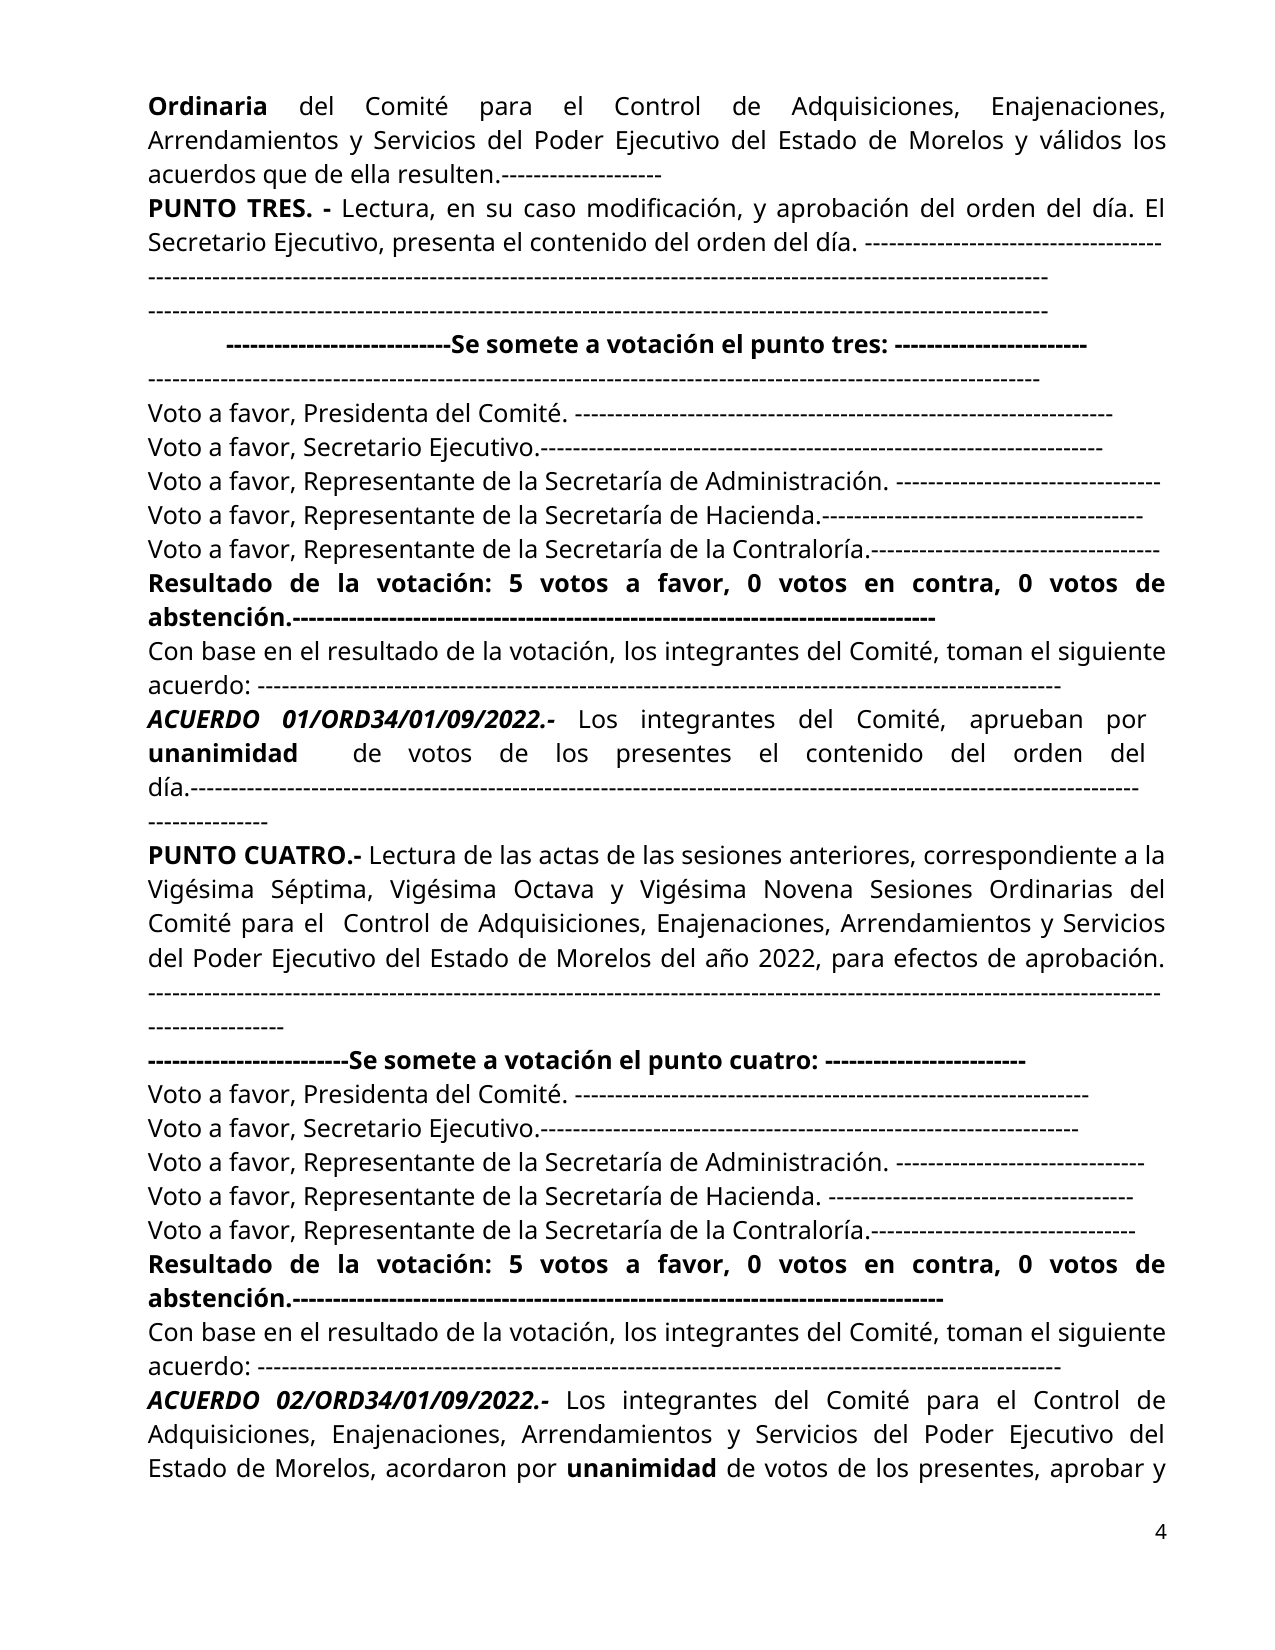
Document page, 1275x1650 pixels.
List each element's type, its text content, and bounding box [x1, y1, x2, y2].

text Voto a favor, Secretario Ejecutivo.------------------------------------------------------------------- [148, 1111, 1167, 1144]
text Voto a favor, Secretario Ejecutivo.---------------------------------------------------------------------- [148, 429, 1167, 463]
text Voto a favor, Representante de la Secretaría de Administración. --------------------------------- [148, 463, 1167, 497]
text ACUERDO 01/ORD34/01/09/2022.- Los integrantes del Comité, aprueban por unanimidad de votos de los presentes el contenido del orden del día.------------------------------------------------------------------------------------------------------------------------------------- [148, 702, 1147, 838]
text ----------------------------Se somete a votación el punto tres: ------------------------ [148, 327, 1167, 361]
text Voto a favor, Representante de la Secretaría de la Contraloría.--------------------------------- [148, 1213, 1167, 1247]
text Resultado de la votación: 5 votos a favor, 0 votos en contra, 0 votos de abstención.-------------------------------------------------------------------------------- [148, 566, 1167, 634]
text Resultado de la votación: 5 votos a favor, 0 votos en contra, 0 votos de abstención.--------------------------------------------------------------------------------- [148, 1247, 1167, 1315]
text -------------------------Se somete a votación el punto cuatro: ------------------------- [148, 1042, 1167, 1076]
text Con base en el resultado de la votación, los integrantes del Comité, toman el siguiente acuerdo: ---------------------------------------------------------------------------------------------------- [148, 634, 1167, 702]
text Voto a favor, Representante de la Secretaría de Administración. ------------------------------- [148, 1144, 1167, 1179]
text Voto a favor, Representante de la Secretaría de Hacienda.---------------------------------------- [148, 497, 1167, 531]
text ---------------------------------------------------------------------------------------------------------------- [148, 293, 1167, 327]
text PUNTO TRES. - Lectura, en su caso modificación, y aprobación del orden del día. El Secretario Ejecutivo, presenta el contenido del orden del día. ------------------------------------- [148, 191, 1167, 259]
text Con base en el resultado de la votación, los integrantes del Comité, toman el siguiente acuerdo: ---------------------------------------------------------------------------------------------------- [148, 1315, 1167, 1383]
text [148, 1383, 1167, 1485]
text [148, 89, 1167, 191]
text PUNTO CUATRO.- Lectura de las actas de las sesiones anteriores, correspondiente a la Vigésima Séptima, Vigésima Octava y Vigésima Novena Sesiones Ordinarias del Comité para el Control de Adquisiciones, Enajenaciones, Arrendamientos y Servicios del Poder Ejecutivo del Estado de Morelos del año 2022, para efectos de aprobación. ----------------------------------------------------------------------------------------------------------------------------------------------- [148, 838, 1167, 1042]
text ---------------------------------------------------------------------------------------------------------------- [148, 259, 1167, 293]
text --------------------------------------------------------------------------------------------------------------- [148, 361, 1167, 395]
text Voto a favor, Representante de la Secretaría de Hacienda. -------------------------------------- [148, 1179, 1167, 1213]
text Voto a favor, Presidenta del Comité. ---------------------------------------------------------------- [148, 1076, 1167, 1111]
text Voto a favor, Presidenta del Comité. ------------------------------------------------------------------- [148, 395, 1167, 429]
text Voto a favor, Representante de la Secretaría de la Contraloría.------------------------------------ [148, 531, 1167, 566]
